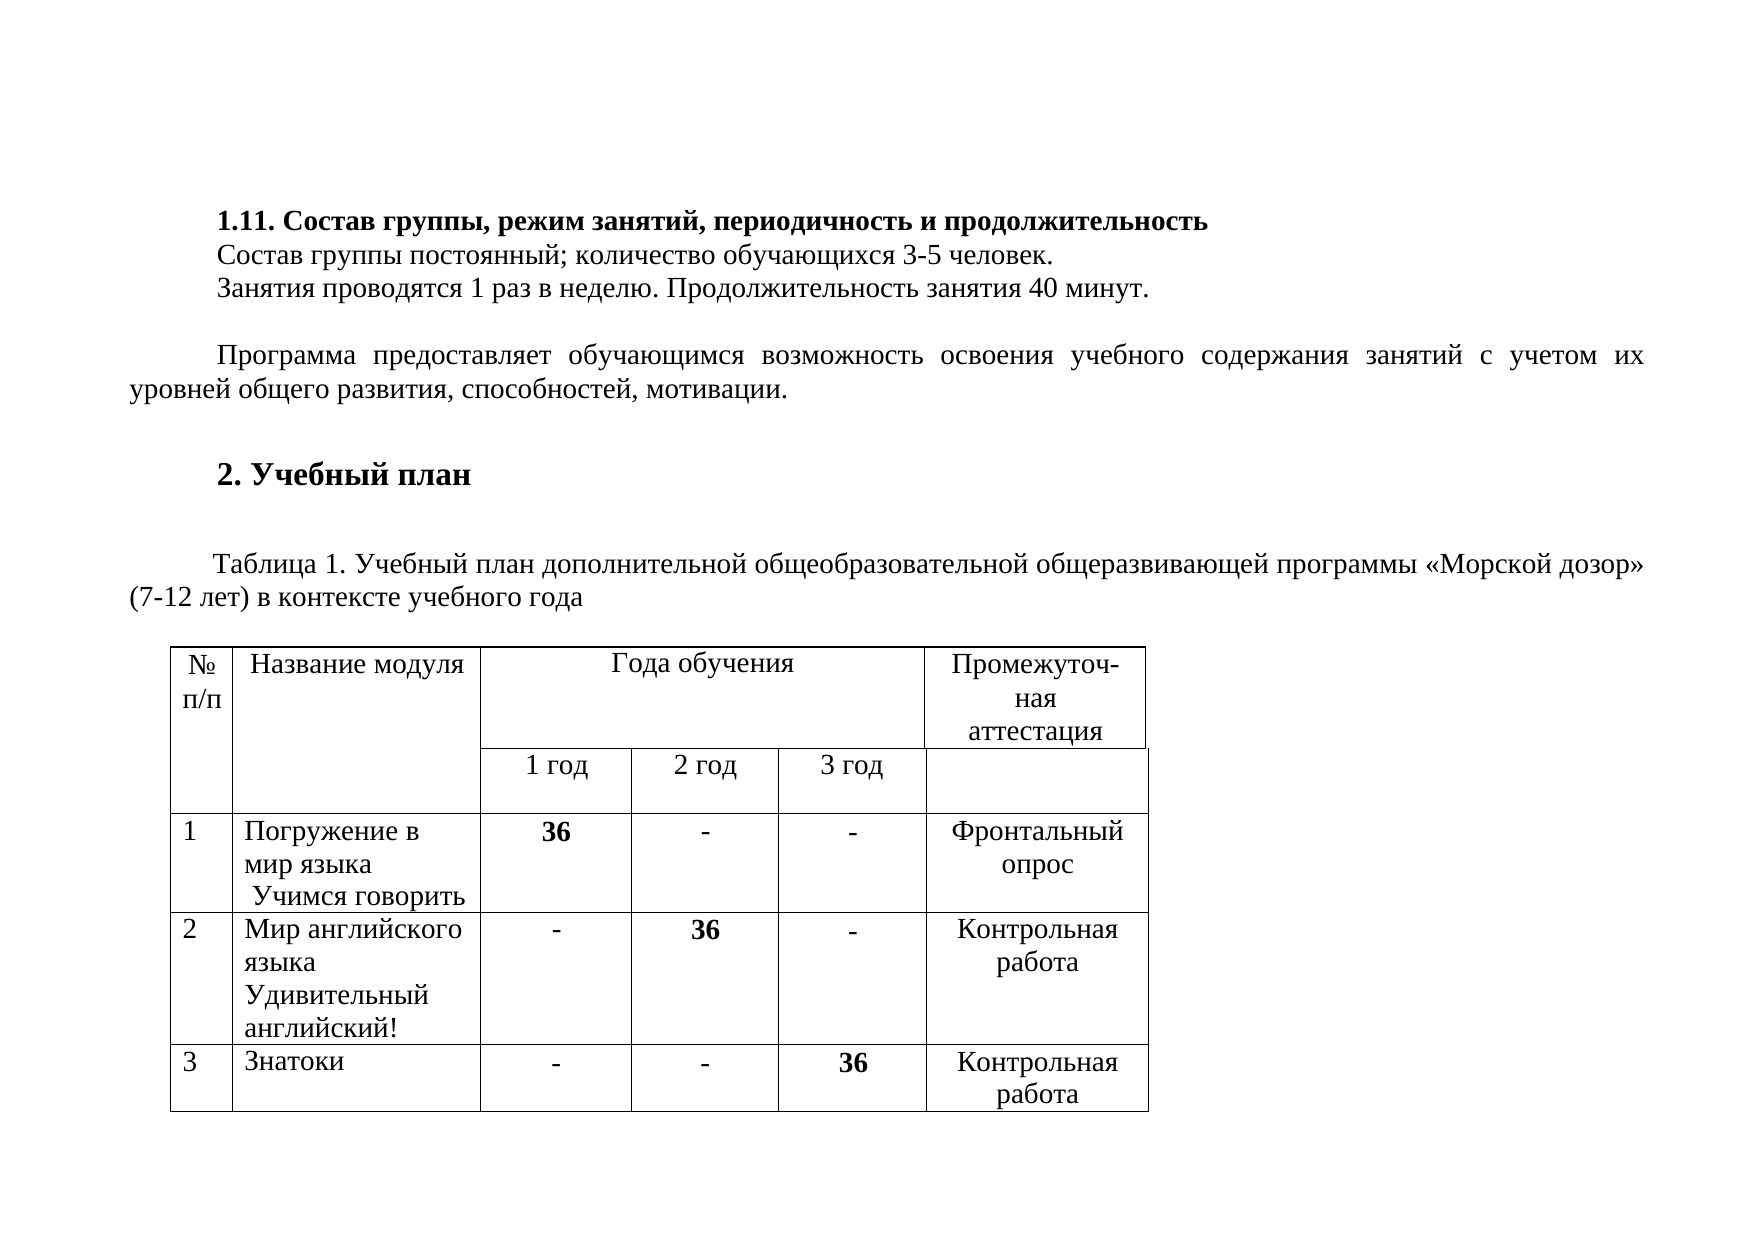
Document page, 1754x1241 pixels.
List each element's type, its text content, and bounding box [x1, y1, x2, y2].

table_cell 1 год [481, 749, 631, 813]
table_cell Контрольная работа [927, 1045, 1148, 1111]
table_cell 2 [171, 913, 232, 1044]
table_header Название модуля [233, 648, 480, 813]
table_cell - [481, 913, 631, 1044]
table_cell Контрольная работа [927, 913, 1148, 1044]
text Программа предоставляет обучающимся возможность освоения учебного содержания занятий с учетом их уровней общего развития, способностей, мотивации. [129, 337, 1646, 404]
table_cell - [779, 913, 926, 1044]
table_cell Знатоки [233, 1045, 480, 1111]
text Занятия проводятся 1 раз в неделю. Продолжительность занятия 40 минут. [129, 270, 1646, 304]
table_cell Погружение в мир языка Учимся говорить [233, 814, 480, 912]
table_cell [927, 748, 1148, 813]
table_cell 36 [779, 1045, 926, 1111]
text Таблица 1. Учебный план дополнительной общеобразовательной общеразвивающей программы «Морской дозор» (7-12 лет) в контексте учебного года [129, 546, 1646, 613]
table_cell Фронтальный опрос [927, 814, 1148, 912]
table_cell 3 год [779, 749, 926, 813]
table_header Промежуточ- ная аттестация [925, 648, 1145, 747]
table_header Года обучения [481, 648, 924, 747]
subtitle 1.11. Состав группы, режим занятий, периодичность и продолжительность [129, 203, 1646, 237]
table_cell - [481, 1045, 631, 1111]
table_cell Мир английского языка Удивительный английский! [233, 913, 480, 1044]
table_cell - [632, 1045, 778, 1111]
table_header № п/п [171, 648, 232, 813]
table_cell - [779, 814, 926, 912]
text Состав группы постоянный; количество обучающихся 3-5 человек. [129, 237, 1646, 270]
table_cell 36 [481, 814, 631, 912]
subtitle 2. Учебный план [129, 454, 1646, 493]
table_cell 3 [171, 1045, 232, 1111]
table_cell 1 [171, 814, 232, 912]
table_cell 36 [632, 913, 778, 1044]
table_cell 2 год [632, 749, 778, 813]
table_cell - [632, 814, 778, 912]
